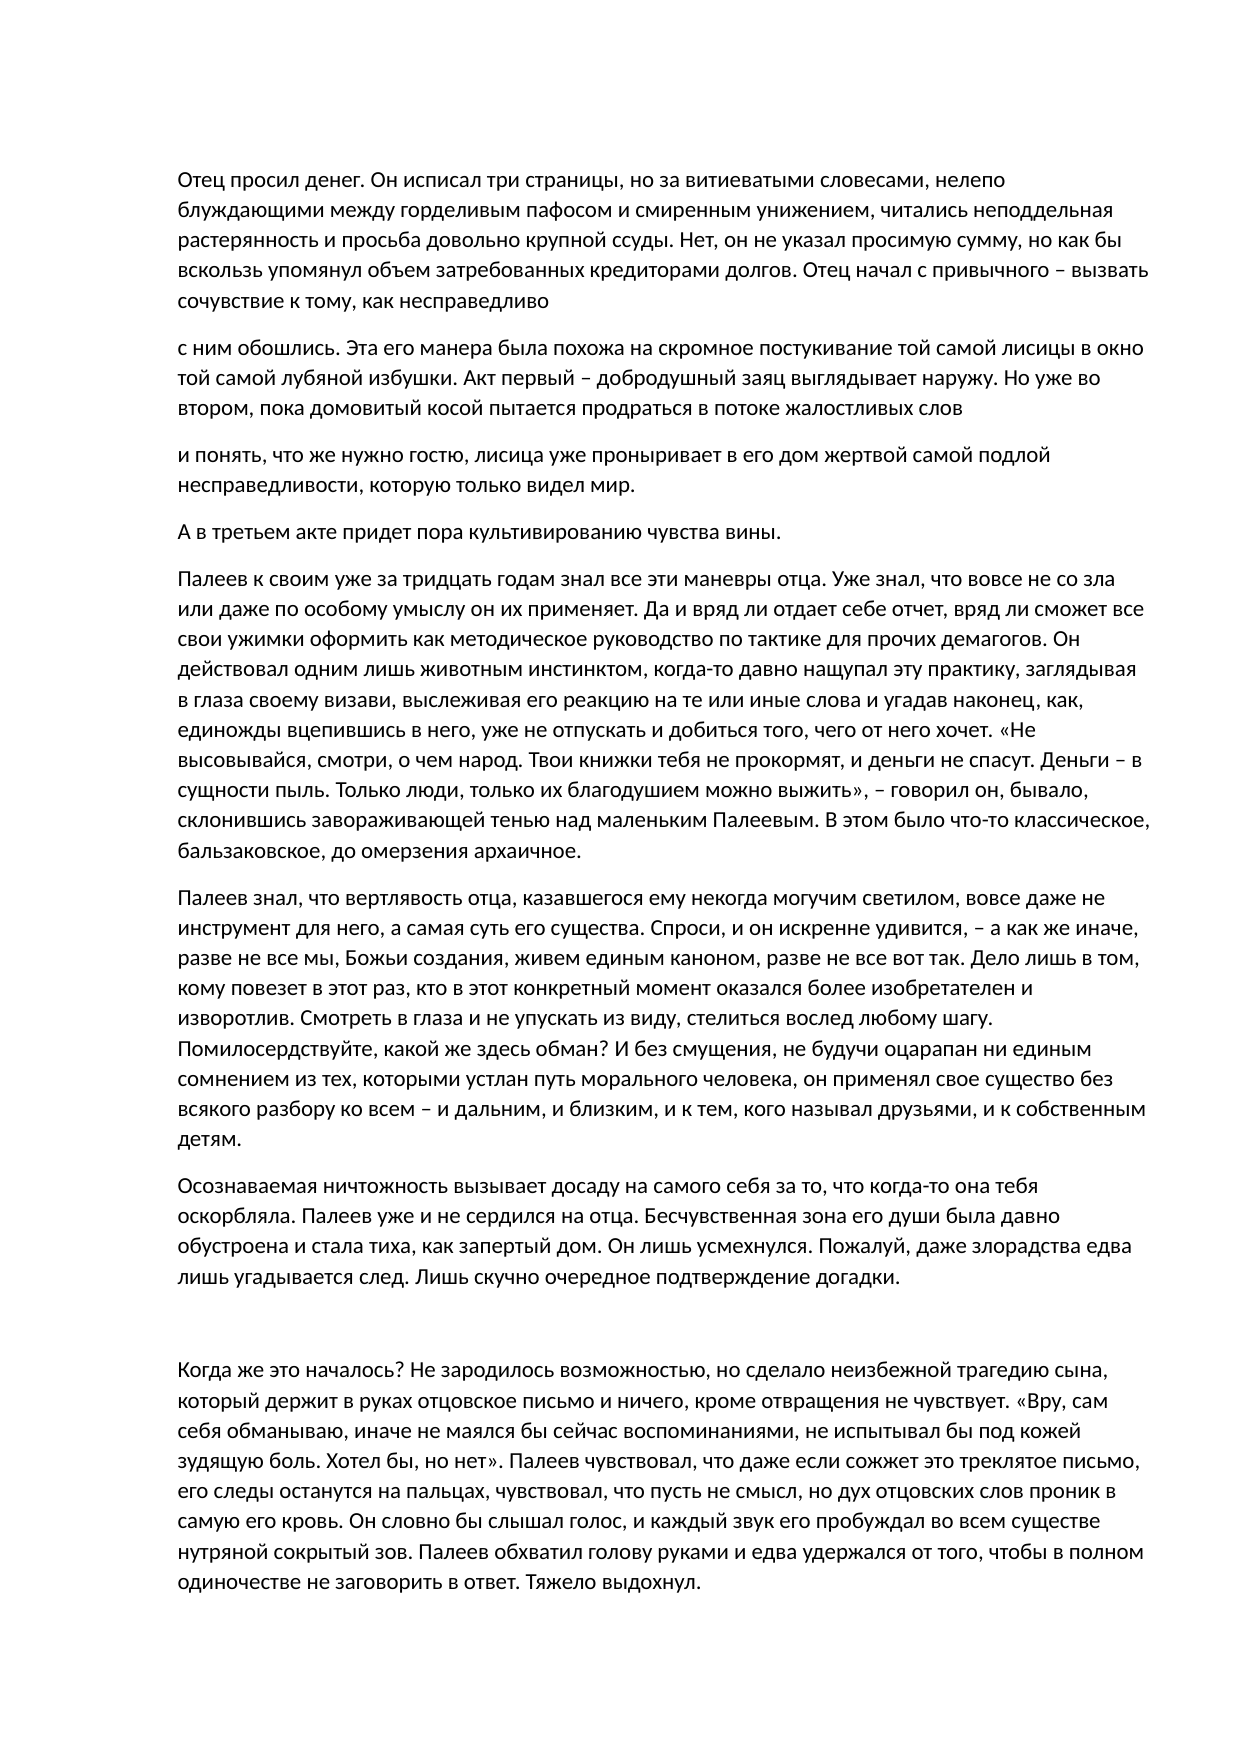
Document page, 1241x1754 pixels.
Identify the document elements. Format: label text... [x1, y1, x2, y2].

text А в третьем акте придет пора культивированию чувства вины. [177, 517, 1152, 545]
text Отец просил денег. Он исписал три страницы, но за витиеватыми словесами, нелепо блуждающими между горделивым пафосом и смиренным унижением, читались неподдельная растерянность и просьба довольно крупной ссуды. Нет, он не указал просимую сумму, но как бы вскользь упомянул объем затребованных кредиторами долгов. Отец начал с привычного – вызвать сочувствие к тому, как несправедливо [177, 165, 1152, 314]
text с ним обошлись. Эта его манера была похожа на скромное постукивание той самой лисицы в окно той самой лубяной избушки. Акт первый – добродушный заяц выглядывает наружу. Но уже во втором, пока домовитый косой пытается продраться в потоке жалостливых слов [177, 333, 1152, 421]
text Когда же это началось? Не зародилось возможностью, но сделало неизбежной трагедию сына, который держит в руках отцовское письмо и ничего, кроме отвращения не чувствует. «Вру, сам себя обманываю, иначе не маялся бы сейчас воспоминаниями, не испытывал бы под кожей зудящую боль. Хотел бы, но нет». Палеев чувствовал, что даже если сожжет это треклятое письмо, его следы останутся на пальцах, чувствовал, что пусть не смысл, но дух отцовских слов проник в самую его кровь. Он словно бы слышал голос, и каждый звук его пробуждал во всем существе нутряной сокрытый зов. Палеев обхватил голову руками и едва удержался от того, чтобы в полном одиночестве не заговорить в ответ. Тяжело выдохнул. [177, 1356, 1152, 1595]
text Осознаваемая ничтожность вызывает досаду на самого себя за то, что когда-то она тебя оскорбляла. Палеев уже и не сердился на отца. Бесчувственная зона его души была давно обустроена и стала тиха, как запертый дом. Он лишь усмехнулся. Пожалуй, даже злорадства едва лишь угадывается след. Лишь скучно очередное подтверждение догадки. [177, 1171, 1152, 1290]
text Палеев к своим уже за тридцать годам знал все эти маневры отца. Уже знал, что вовсе не со зла или даже по особому умыслу он их применяет. Да и вряд ли отдает себе отчет, вряд ли сможет все свои ужимки оформить как методическое руководство по тактике для прочих демагогов. Он действовал одним лишь животным инстинктом, когда-то давно нащупал эту практику, заглядывая в глаза своему визави, выслеживая его реакцию на те или иные слова и угадав наконец, как, единожды вцепившись в него, уже не отпускать и добиться того, чего от него хочет. «Не высовывайся, смотри, о чем народ. Твои книжки тебя не прокормят, и деньги не спасут. Деньги – в сущности пыль. Только люди, только их благодушием можно выжить», – говорил он, бывало, склонившись завораживающей тенью над маленьким Палеевым. В этом было что-то классическое, бальзаковское, до омерзения архаичное. [177, 564, 1152, 864]
text Палеев знал, что вертлявость отца, казавшегося ему некогда могучим светилом, вовсе даже не инструмент для него, а самая суть его существа. Спроси, и он искренне удивится, – а как же иначе, разве не все мы, Божьи создания, живем единым каноном, разве не все вот так. Дело лишь в том, кому повезет в этот раз, кто в этот конкретный момент оказался более изобретателен и изворотлив. Смотреть в глаза и не упускать из виду, стелиться вослед любому шагу. Помилосердствуйте, какой же здесь обман? И без смущения, не будучи оцарапан ни единым сомнением из тех, которыми устлан путь морального человека, он применял свое существо без всякого разбору ко всем – и дальним, и близким, и к тем, кого называл друзьями, и к собственным детям. [177, 883, 1152, 1152]
text и понять, что же нужно гостю, лисица уже проныривает в его дом жертвой самой подлой несправедливости, которую только видел мир. [177, 440, 1152, 498]
